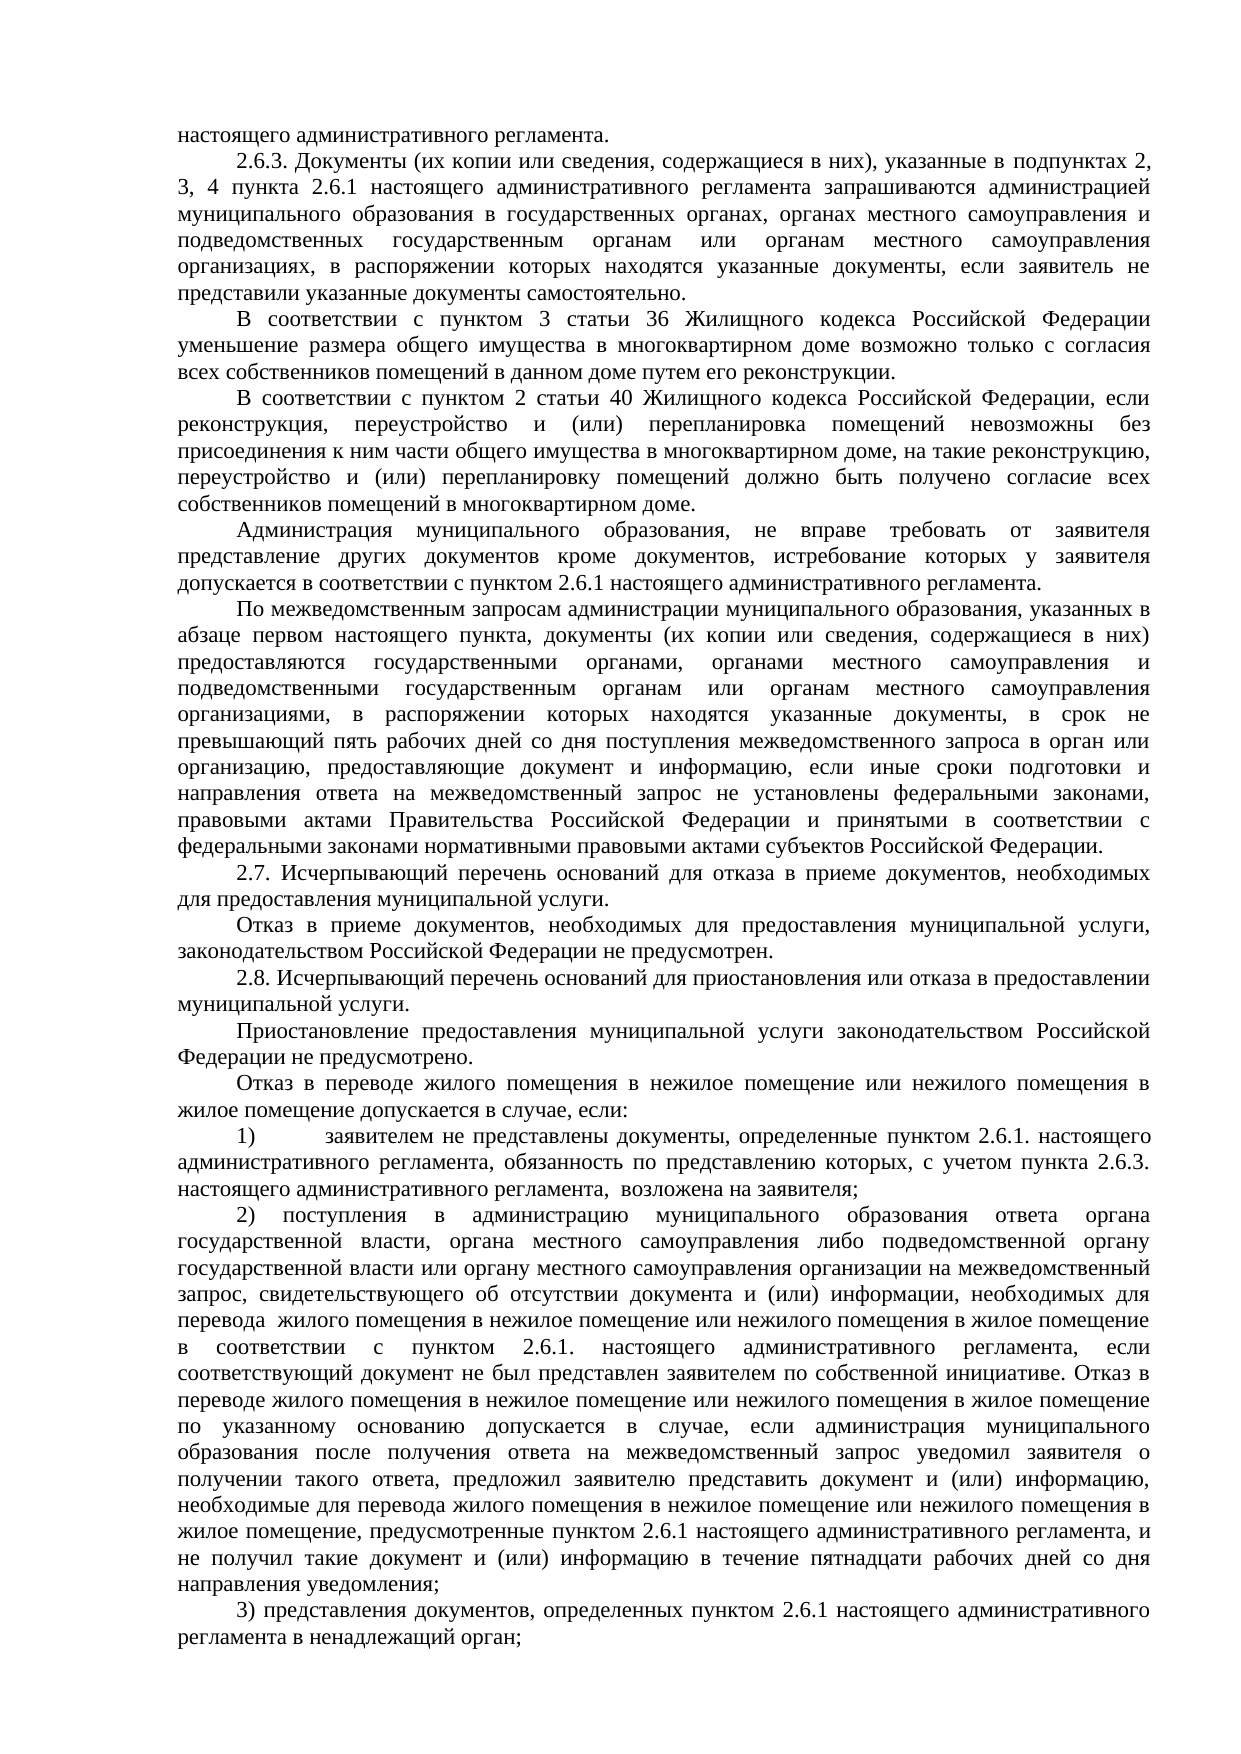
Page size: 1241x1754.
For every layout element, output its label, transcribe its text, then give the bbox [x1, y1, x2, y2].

text По межведомственным запросам администрации муниципального образования, указанных в абзаце первом настоящего пункта, документы (их копии или сведения, содержащиеся в них) предоставляются государственными органами, органами местного самоуправления и подведомственными государственным органам или органам местного самоуправления организациями, в распоряжении которых находятся указанные документы, в срок не превышающий пять рабочих дней со дня поступления межведомственного запроса в орган или организацию, предоставляющие документ и информацию, если иные сроки подготовки и направления ответа на межведомственный запрос не установлены федеральными законами, правовыми актами Правительства Российской Федерации и принятыми в соответствии с федеральными законами нормативными правовыми актами субъектов Российской Федерации. [177, 595, 1152, 858]
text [177, 121, 1152, 147]
text Приостановление предоставления муниципальной услуги законодательством Российской Федерации не предусмотрено. [177, 1017, 1152, 1069]
text 2) поступления в администрацию муниципального образования ответа органа государственной власти, органа местного самоуправления либо подведомственной органу государственной власти или органу местного самоуправления организации на межведомственный запрос, свидетельствующего об отсутствии документа и (или) информации, необходимых для перевода жилого помещения в нежилое помещение или нежилого помещения в жилое помещение в соответствии с пунктом 2.6.1. настоящего административного регламента, если соответствующий документ не был представлен заявителем по собственной инициативе. Отказ в переводе жилого помещения в нежилое помещение или нежилого помещения в жилое помещение по указанному основанию допускается в случае, если администрация муниципального образования после получения ответа на межведомственный запрос уведомил заявителя о получении такого ответа, предложил заявителю представить документ и (или) информацию, необходимые для перевода жилого помещения в нежилое помещение или нежилого помещения в жилое помещение, предусмотренные пунктом 2.6.1 настоящего административного регламента, и не получил такие документ и (или) информацию в течение пятнадцати рабочих дней со дня направления уведомления; [177, 1201, 1152, 1596]
text Отказ в приеме документов, необходимых для предоставления муниципальной услуги, законодательством Российской Федерации не предусмотрен. [177, 911, 1152, 964]
text 2.7. Исчерпывающий перечень оснований для отказа в приеме документов, необходимых для предоставления муниципальной услуги. [177, 858, 1152, 911]
text В соответствии с пунктом 3 статьи 36 Жилищного кодекса Российской Федерации уменьшение размера общего имущества в многоквартирном доме возможно только с согласия всех собственников помещений в данном доме путем его реконструкции. [177, 305, 1152, 384]
text 3) представления документов, определенных пунктом 2.6.1 настоящего административного регламента в ненадлежащий орган; [177, 1596, 1152, 1649]
text Администрация муниципального образования, не вправе требовать от заявителя представление других документов кроме документов, истребование которых у заявителя допускается в соответствии с пунктом 2.6.1 настоящего административного регламента. [177, 516, 1152, 595]
list заявителем не представлены документы, определенные пунктом 2.6.1. настоящего административного регламента, обязанность по представлению которых, с учетом пункта 2.6.3. настоящего административного регламента, возложена на заявителя; [177, 1122, 1152, 1201]
text 2.6.3. Документы (их копии или сведения, содержащиеся в них), указанные в подпунктах 2, 3, 4 пункта 2.6.1 настоящего административного регламента запрашиваются администрацией муниципального образования в государственных органах, органах местного самоуправления и подведомственных государственным органам или органам местного самоуправления организациях, в распоряжении которых находятся указанные документы, если заявитель не представили указанные документы самостоятельно. [177, 147, 1152, 305]
text В соответствии с пунктом 2 статьи 40 Жилищного кодекса Российской Федерации, если реконструкция, переустройство и (или) перепланировка помещений невозможны без присоединения к ним части общего имущества в многоквартирном доме, на такие реконструкцию, переустройство и (или) перепланировку помещений должно быть получено согласие всех собственников помещений в многоквартирном доме. [177, 384, 1152, 516]
text 2.8. Исчерпывающий перечень оснований для приостановления или отказа в предоставлении муниципальной услуги. [177, 964, 1152, 1017]
text Отказ в переводе жилого помещения в нежилое помещение или нежилого помещения в жилое помещение допускается в случае, если: [177, 1069, 1152, 1122]
